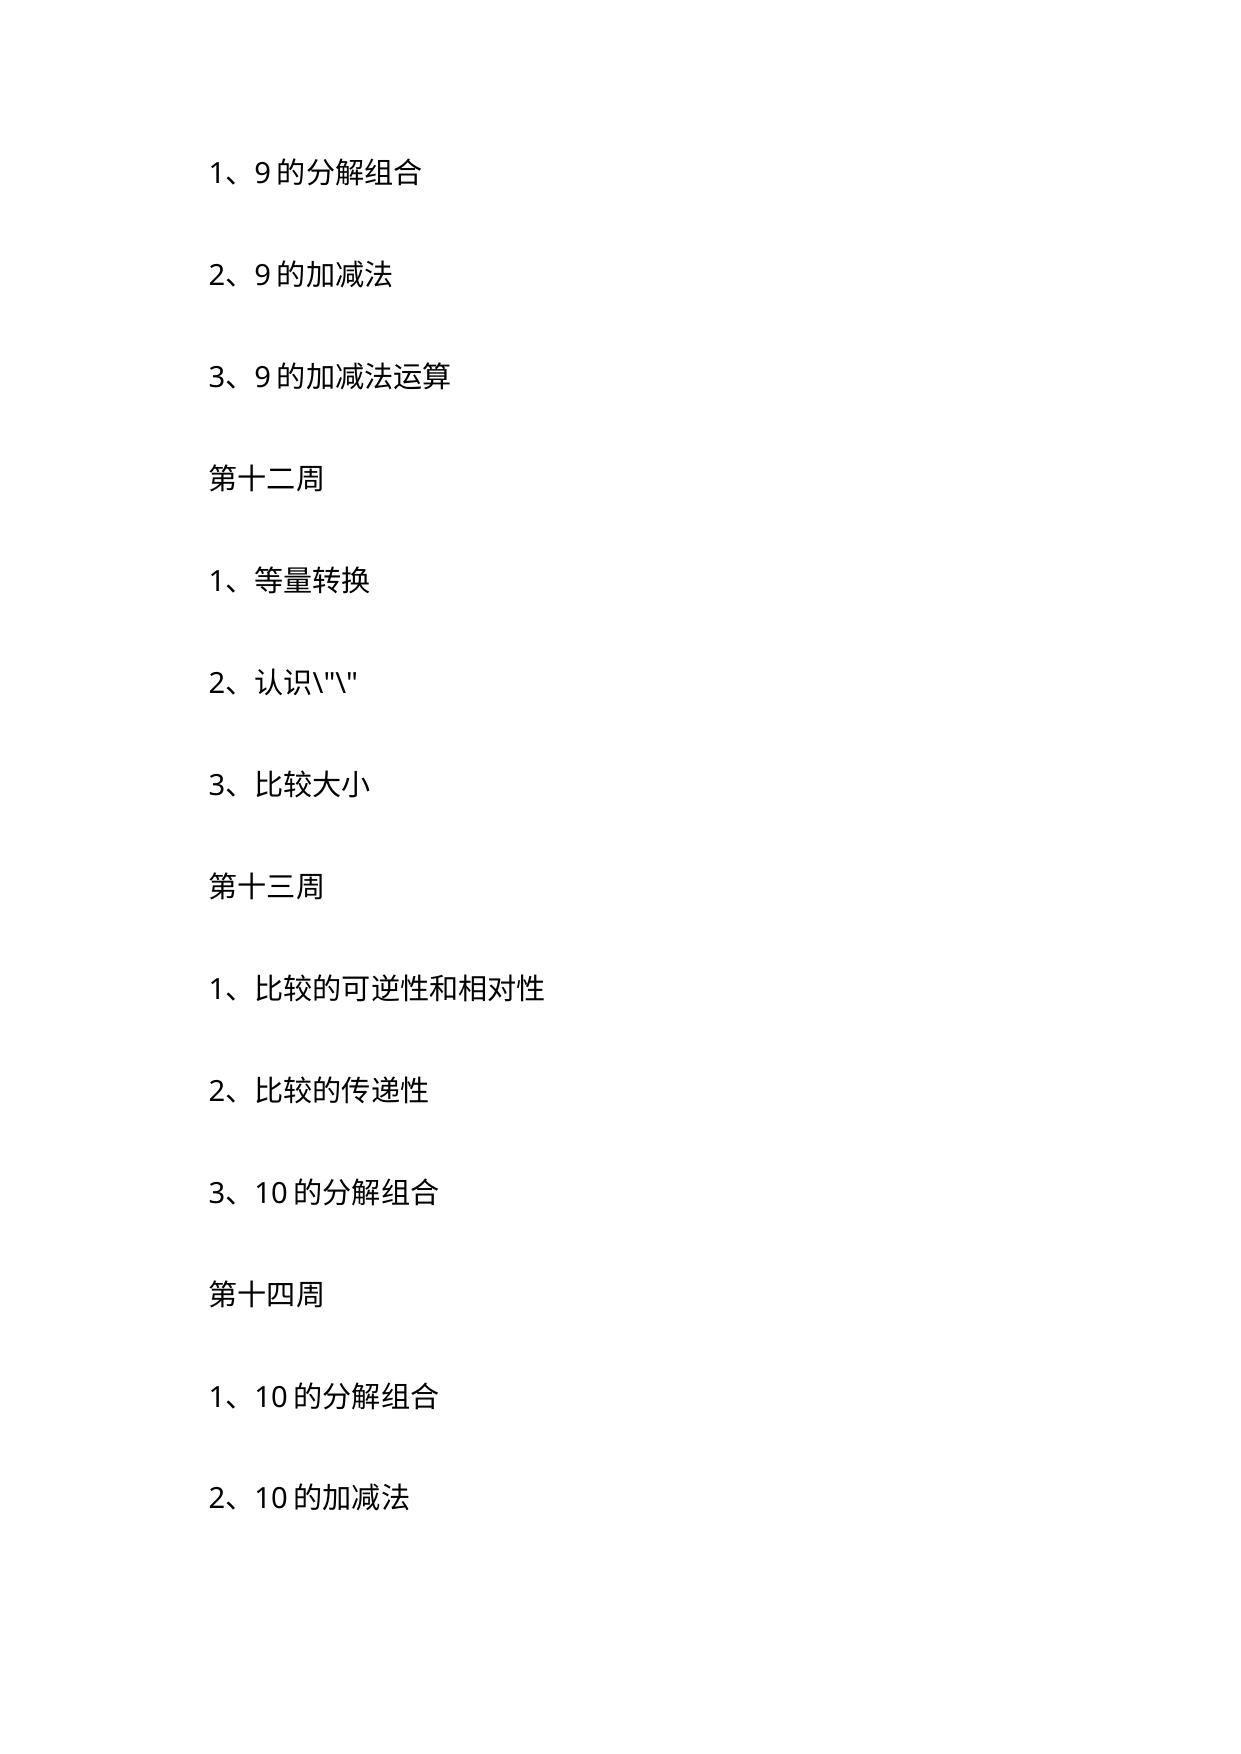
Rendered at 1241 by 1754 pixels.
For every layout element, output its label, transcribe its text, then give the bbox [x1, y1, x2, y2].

text 1、10的分解组合 [150, 1373, 1090, 1416]
text 2、9的加减法 [150, 252, 1090, 294]
text 1、等量转换 [150, 558, 1090, 600]
text 3、比较大小 [150, 762, 1090, 804]
text 3、10的分解组合 [150, 1169, 1090, 1212]
text 1、比较的可逆性和相对性 [150, 965, 1090, 1008]
text 1、9的分解组合 [150, 150, 1090, 192]
text 3、9的加减法运算 [150, 354, 1090, 396]
text 第十二周 [150, 456, 1090, 498]
text 2、认识\"\" [150, 660, 1090, 702]
text 2、比较的传递性 [150, 1067, 1090, 1110]
text 2、10的加减法 [150, 1475, 1090, 1517]
text 第十三周 [150, 864, 1090, 906]
text 第十四周 [150, 1271, 1090, 1314]
